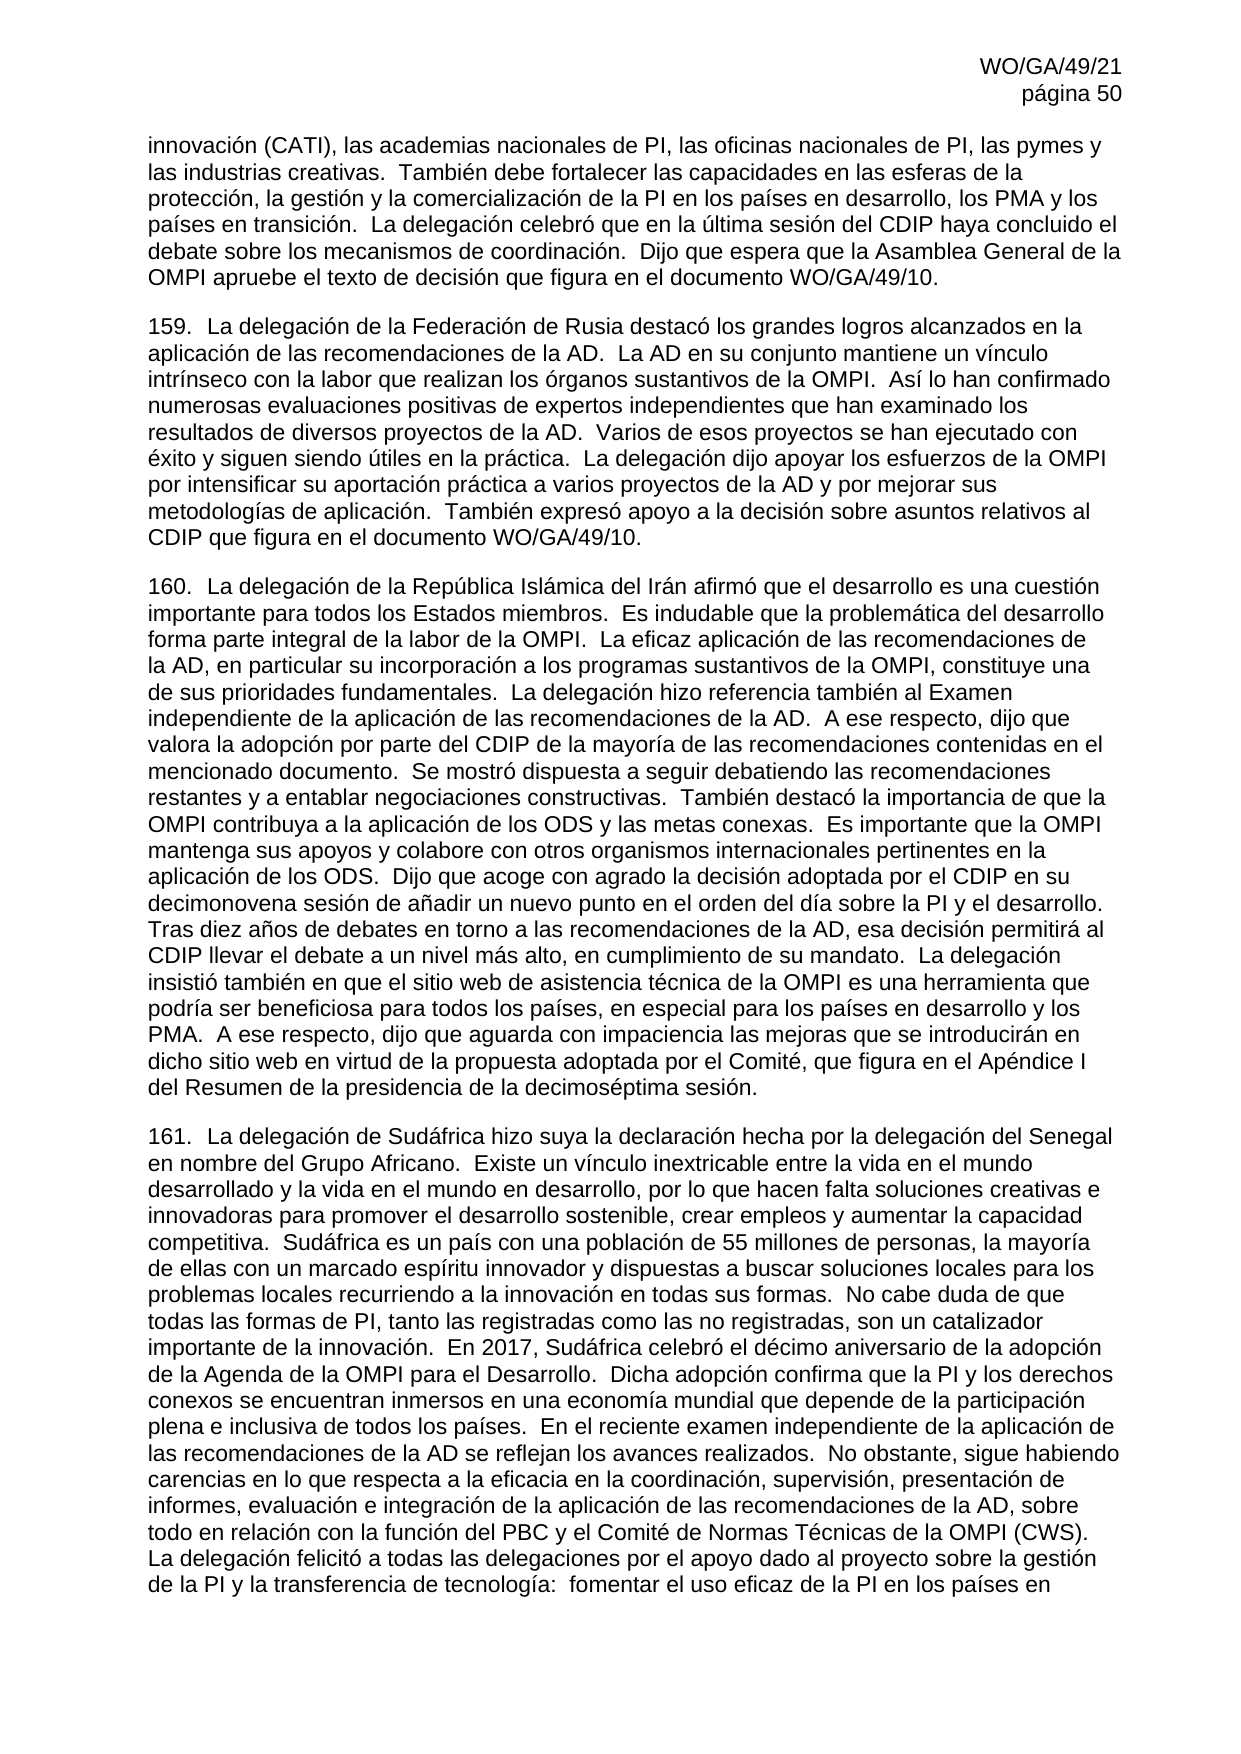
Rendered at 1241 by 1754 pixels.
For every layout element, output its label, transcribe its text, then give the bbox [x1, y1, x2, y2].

text La delegación de la República Islámica del Irán afirmó que el desarrollo es una cuestión importante para todos los Estados miembros. Es indudable que la problemática del desarrollo forma parte integral de la labor de la OMPI. La eficaz aplicación de las recomendaciones de la AD, en particular su incorporación a los programas sustantivos de la OMPI, constituye una de sus prioridades fundamentales. La delegación hizo referencia también al Examen independiente de la aplicación de las recomendaciones de la AD. A ese respecto, dijo que valora la adopción por parte del CDIP de la mayoría de las recomendaciones contenidas en el mencionado documento. Se mostró dispuesta a seguir debatiendo las recomendaciones restantes y a entablar negociaciones constructivas. También destacó la importancia de que la OMPI contribuya a la aplicación de los ODS y las metas conexas. Es importante que la OMPI mantenga sus apoyos y colabore con otros organismos internacionales pertinentes en la aplicación de los ODS. Dijo que acoge con agrado la decisión adoptada por el CDIP en su decimonovena sesión de añadir un nuevo punto en el orden del día sobre la PI y el desarrollo. Tras diez años de debates en torno a las recomendaciones de la AD, esa decisión permitirá al CDIP llevar el debate a un nivel más alto, en cumplimiento de su mandato. La delegación insistió también en que el sitio web de asistencia técnica de la OMPI es una herramienta que podría ser beneficiosa para todos los países, en especial para los países en desarrollo y los PMA. A ese respecto, dijo que aguarda con impaciencia las mejoras que se introducirán en dicho sitio web en virtud de la propuesta adoptada por el Comité, que figura en el Apéndice I del Resumen de la presidencia de la decimoséptima sesión. [148, 573, 1122, 1100]
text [148, 1123, 1122, 1598]
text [148, 132, 1122, 290]
text La delegación de la Federación de Rusia destacó los grandes logros alcanzados en la aplicación de las recomendaciones de la AD. La AD en su conjunto mantiene un vínculo intrínseco con la labor que realizan los órganos sustantivos de la OMPI. Así lo han confirmado numerosas evaluaciones positivas de expertos independientes que han examinado los resultados de diversos proyectos de la AD. Varios de esos proyectos se han ejecutado con éxito y siguen siendo útiles en la práctica. La delegación dijo apoyar los esfuerzos de la OMPI por intensificar su aportación práctica a varios proyectos de la AD y por mejorar sus metodologías de aplicación. También expresó apoyo a la decisión sobre asuntos relativos al CDIP que figura en el documento WO/GA/49/10. [148, 313, 1122, 550]
